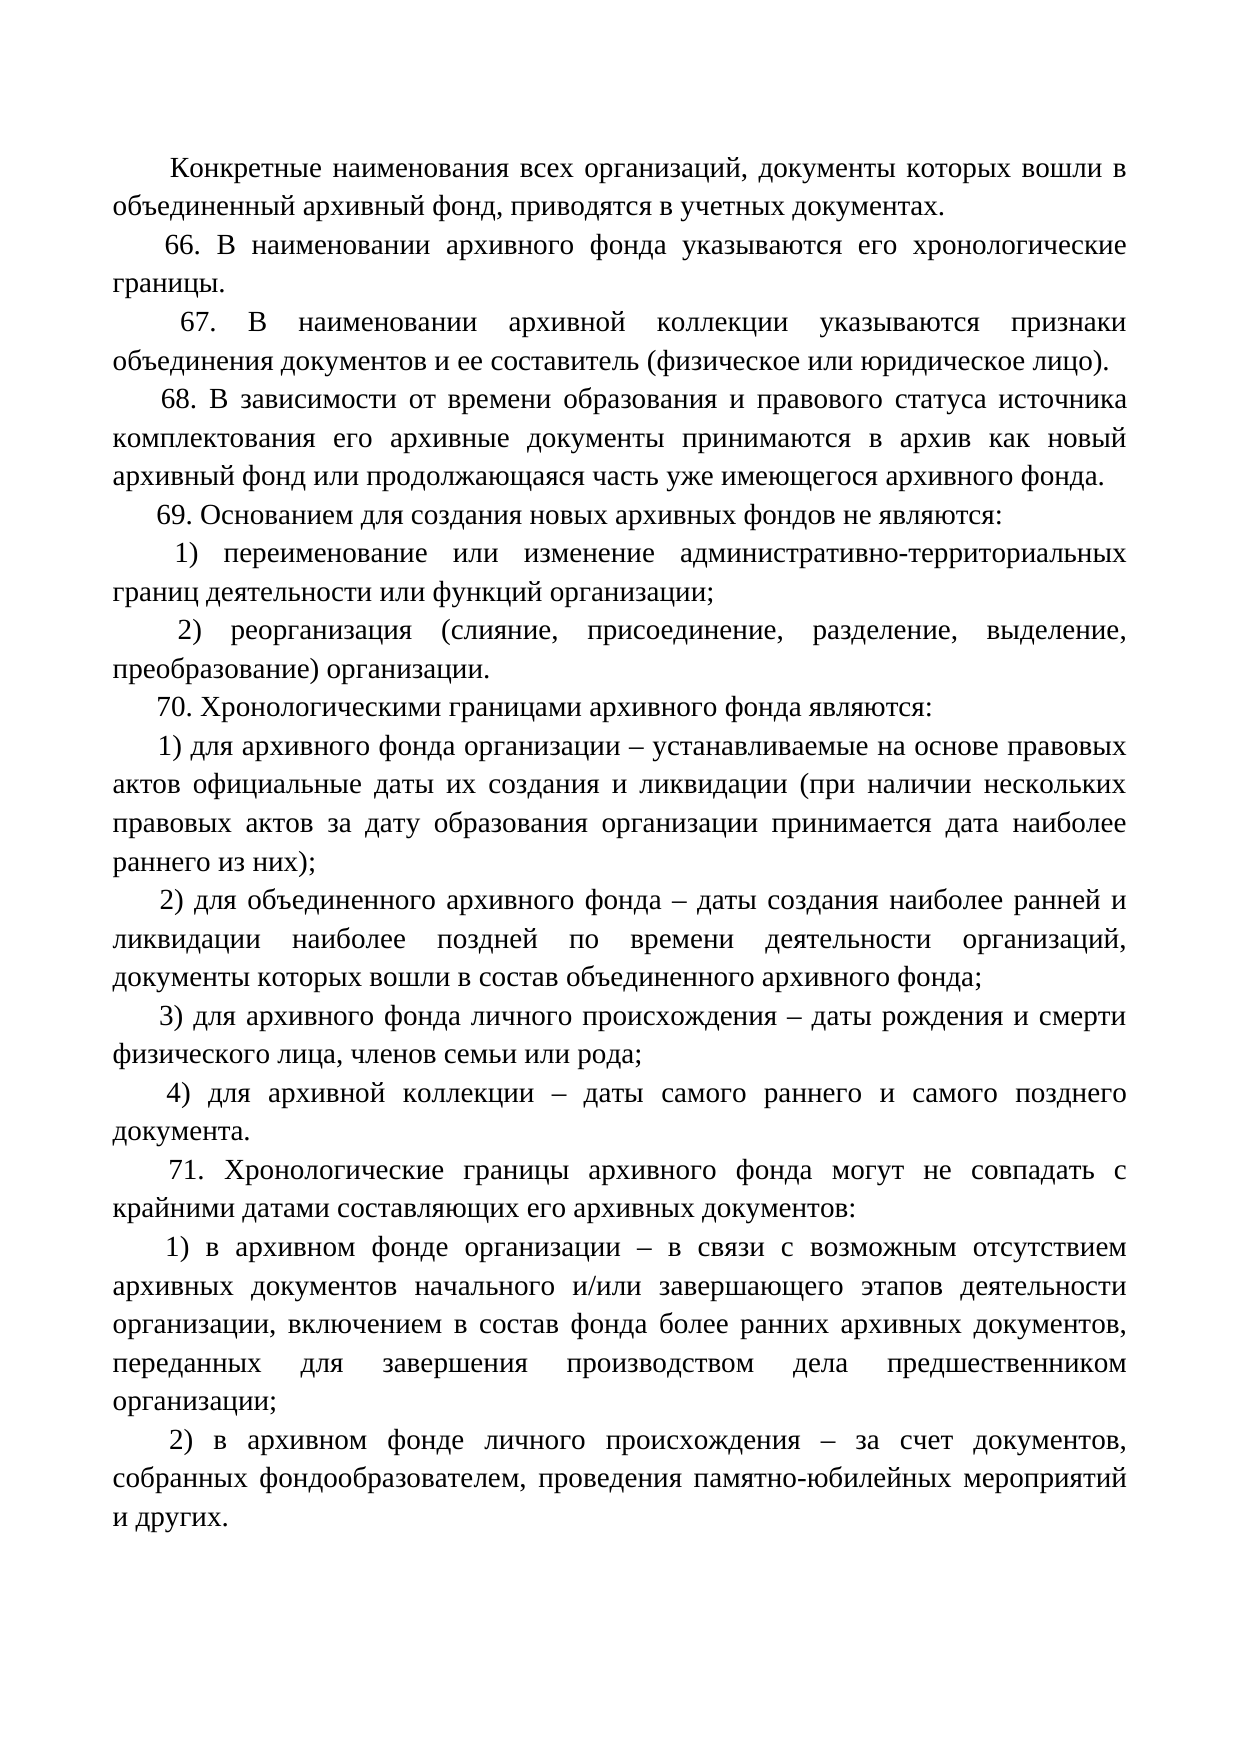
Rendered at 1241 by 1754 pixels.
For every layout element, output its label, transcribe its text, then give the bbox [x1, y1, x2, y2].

text 4) для архивной коллекции – даты самого раннего и самого позднего документа. [112, 1075, 1128, 1147]
text 70. Хронологическими границами архивного фонда являются: [112, 689, 1128, 723]
text Конкретные наименования всех организаций, документы которых вошли в объединенный архивный фонд, приводятся в учетных документах. [112, 150, 1128, 222]
text 3) для архивного фонда личного происхождения – даты рождения и смерти физического лица, членов семьи или рода; [112, 998, 1128, 1070]
text 68. В зависимости от времени образования и правового статуса источника комплектования его архивные документы принимаются в архив как новый архивный фонд или продолжающаяся часть уже имеющегося архивного фонда. [112, 381, 1128, 492]
text 2) для объединенного архивного фонда – даты создания наиболее ранней и ликвидации наиболее поздней по времени деятельности организаций, документы которых вошли в состав объединенного архивного фонда; [112, 882, 1128, 993]
text 71. Хронологические границы архивного фонда могут не совпадать с крайними датами составляющих его архивных документов: [112, 1152, 1128, 1224]
text 67. В наименовании архивной коллекции указываются признаки объединения документов и ее составитель (физическое или юридическое лицо). [112, 304, 1128, 376]
text 69. Основанием для создания новых архивных фондов не являются: [112, 497, 1128, 530]
text 1) в архивном фонде организации – в связи с возможным отсутствием архивных документов начального и/или завершающего этапов деятельности организации, включением в состав фонда более ранних архивных документов, переданных для завершения производством дела предшественником организации; [112, 1229, 1128, 1417]
text 2) реорганизация (слияние, присоединение, разделение, выделение, преобразование) организации. [112, 612, 1128, 684]
text 2) в архивном фонде личного происхождения – за счет документов, собранных фондообразователем, проведения памятно-юбилейных мероприятий и других. [112, 1422, 1128, 1532]
text 1) переименование или изменение административно-территориальных границ деятельности или функций организации; [112, 535, 1128, 607]
text 66. В наименовании архивного фонда указываются его хронологические границы. [112, 227, 1128, 299]
text 1) для архивного фонда организации – устанавливаемые на основе правовых актов официальные даты их создания и ликвидации (при наличии нескольких правовых актов за дату образования организации принимается дата наиболее раннего из них); [112, 728, 1128, 877]
